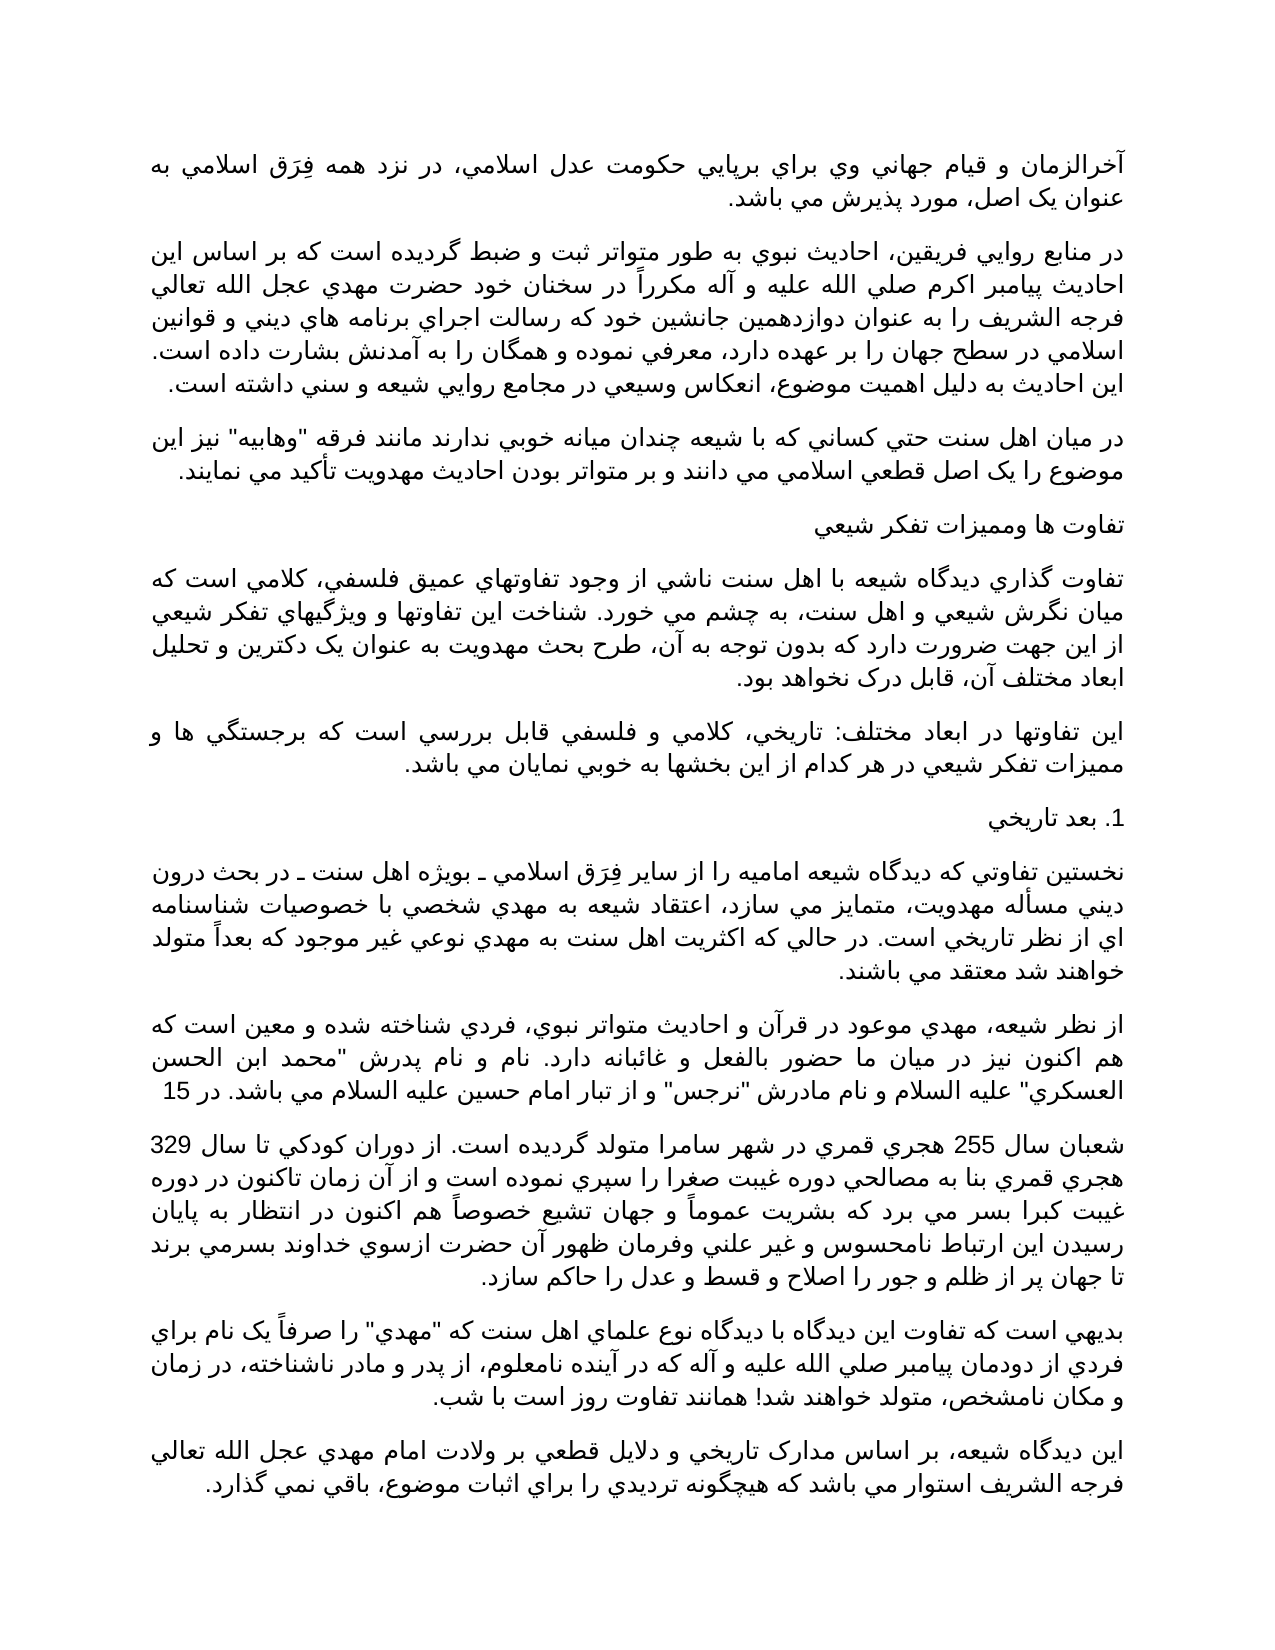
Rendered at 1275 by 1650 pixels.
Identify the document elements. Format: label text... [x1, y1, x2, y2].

text 1. بعد تاريخي [150, 803, 1125, 832]
text تفاوت ها ومميزات تفکر شيعي [150, 510, 1125, 538]
text بديهي است که تفاوت اين ديدگاه با ديدگاه نوع علماي اهل سنت که "مهدي" را صرفاً يک نام براي فردي از دودمان پيامبر صلي الله عليه و آله که در آينده نامعلوم، از پدر و مادر ناشناخته، در زمان و مکان نامشخص، متولد خواهند شد! همانند تفاوت روز است با شب. [150, 1316, 1125, 1411]
text از نظر شيعه، مهدي موعود در قرآن و احاديث متواتر نبوي، فردي شناخته شده و معين است که هم اکنون نيز در ميان ما حضور بالفعل و غائبانه دارد. نام و نام پدرش "محمد ابن الحسن العسکري" عليه السلام و نام مادرش "نرجس" و از تبار امام حسين عليه السلام مي باشد. در 15 [150, 1010, 1125, 1105]
text اين ديدگاه شيعه، بر اساس مدارک تاريخي و دلايل قطعي بر ولادت امام مهدي عجل الله تعالي فرجه الشريف استوار مي باشد که هيچگونه ترديدي را براي اثبات موضوع، باقي نمي گذارد. [150, 1436, 1125, 1498]
text در منابع روايي فريقين، احاديث نبوي به طور متواتر ثبت و ضبط گرديده است که بر اساس اين احاديث پيامبر اکرم صلي الله عليه و آله مکرراً در سخنان خود حضرت مهدي عجل الله تعالي فرجه الشريف را به عنوان دوازدهمين جانشين خود که رسالت اجراي برنامه هاي ديني و قوانين اسلامي در سطح جهان را بر عهده دارد، معرفي نموده و همگان را به آمدنش بشارت داده است. اين احاديث به دليل اهميت موضوع، انعکاس وسيعي در مجامع روايي شيعه و سني داشته است. [150, 237, 1125, 398]
text نخستين تفاوتي که ديدگاه شيعه اماميه را از ساير فِرَق اسلامي ـ بويژه اهل سنت ـ در بحث درون ديني مسأله مهدويت، متمايز مي سازد، اعتقاد شيعه به مهدي شخصي با خصوصيات شناسنامه اي از نظر تاريخي است. در حالي که اکثريت اهل سنت به مهدي نوعي غير موجود که بعداً متولد خواهند شد معتقد مي باشند. [150, 857, 1125, 985]
text شعبان سال 255 هجري قمري در شهر سامرا متولد گرديده است. از دوران کودکي تا سال 329 هجري قمري بنا به مصالحي دوره غيبت صغرا را سپري نموده است و از آن زمان تاکنون در دوره غيبت کبرا بسر مي برد که بشريت عموماً و جهان تشيع خصوصاً هم اکنون در انتظار به پايان رسيدن اين ارتباط نامحسوس و غير علني وفرمان ظهور آن حضرت ازسوي خداوند بسرمي برند تا جهان پر از ظلم و جور را اصلاح و قسط و عدل را حاکم سازد. [150, 1130, 1125, 1291]
text اين تفاوتها در ابعاد مختلف: تاريخي، کلامي و فلسفي قابل بررسي است که برجستگي ها و مميزات تفکر شيعي در هر کدام از اين بخشها به خوبي نمايان مي باشد. [150, 716, 1125, 778]
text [150, 150, 1125, 212]
text تفاوت گذاري ديدگاه شيعه با اهل سنت ناشي از وجود تفاوتهاي عميق فلسفي، کلامي است که ميان نگرش شيعي و اهل سنت، به چشم مي خورد. شناخت اين تفاوتها و ويژگيهاي تفکر شيعي از اين جهت ضرورت دارد که بدون توجه به آن، طرح بحث مهدويت به عنوان يک دکترين و تحليل ابعاد مختلف آن، قابل درک نخواهد بود. [150, 563, 1125, 691]
text در ميان اهل سنت حتي کساني که با شيعه چندان ميانه خوبي ندارند مانند فرقه "وهابيه" نيز اين موضوع را يک اصل قطعي اسلامي مي دانند و بر متواتر بودن احاديث مهدويت تأکيد مي نمايند. [150, 423, 1125, 484]
